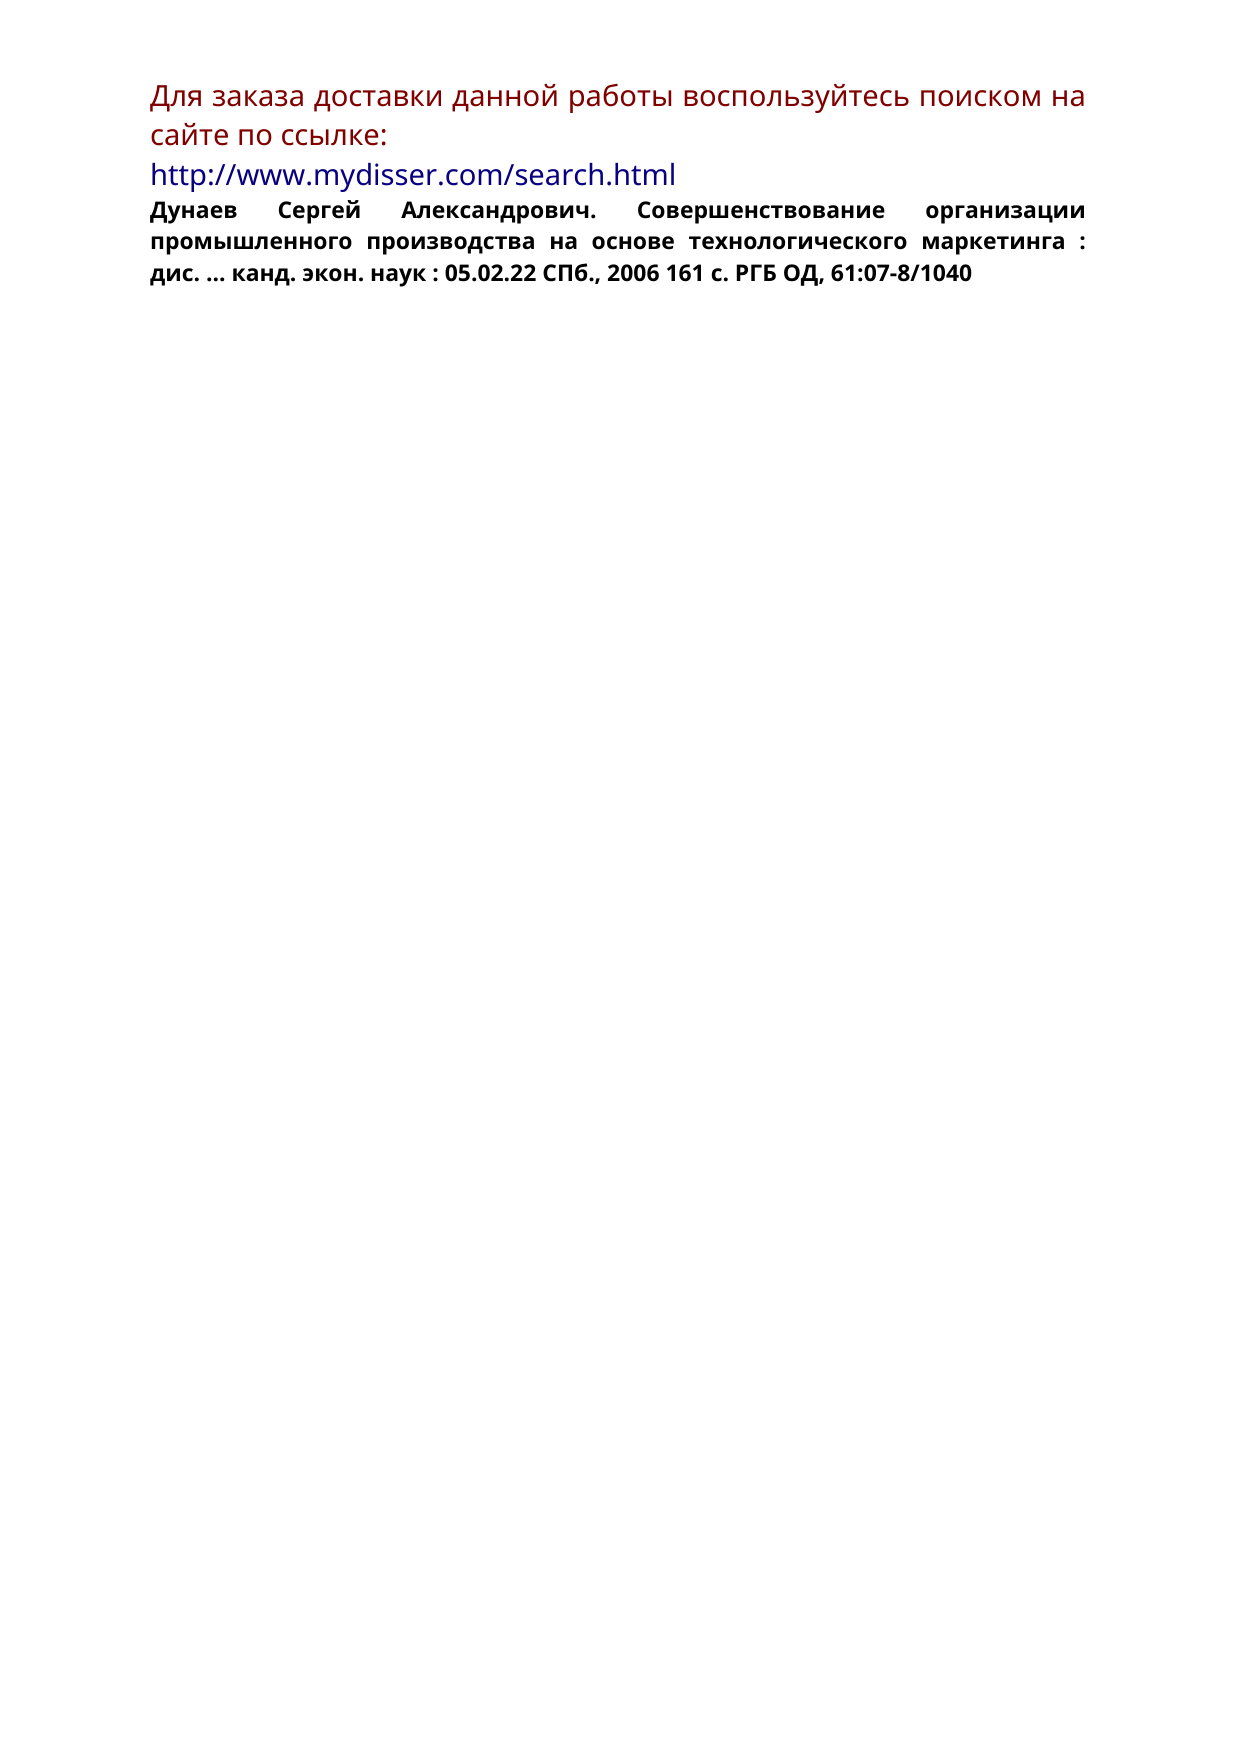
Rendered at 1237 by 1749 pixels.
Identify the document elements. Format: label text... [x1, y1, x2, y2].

text Дунаев Сергей Александрович. Совершенствование организации промышленного производства на основе технологического маркетинга : дис. ... канд. экон. наук : 05.02.22 СПб., 2006 161 с. РГБ ОД, 61:07-8/1040 [150, 194, 1086, 288]
